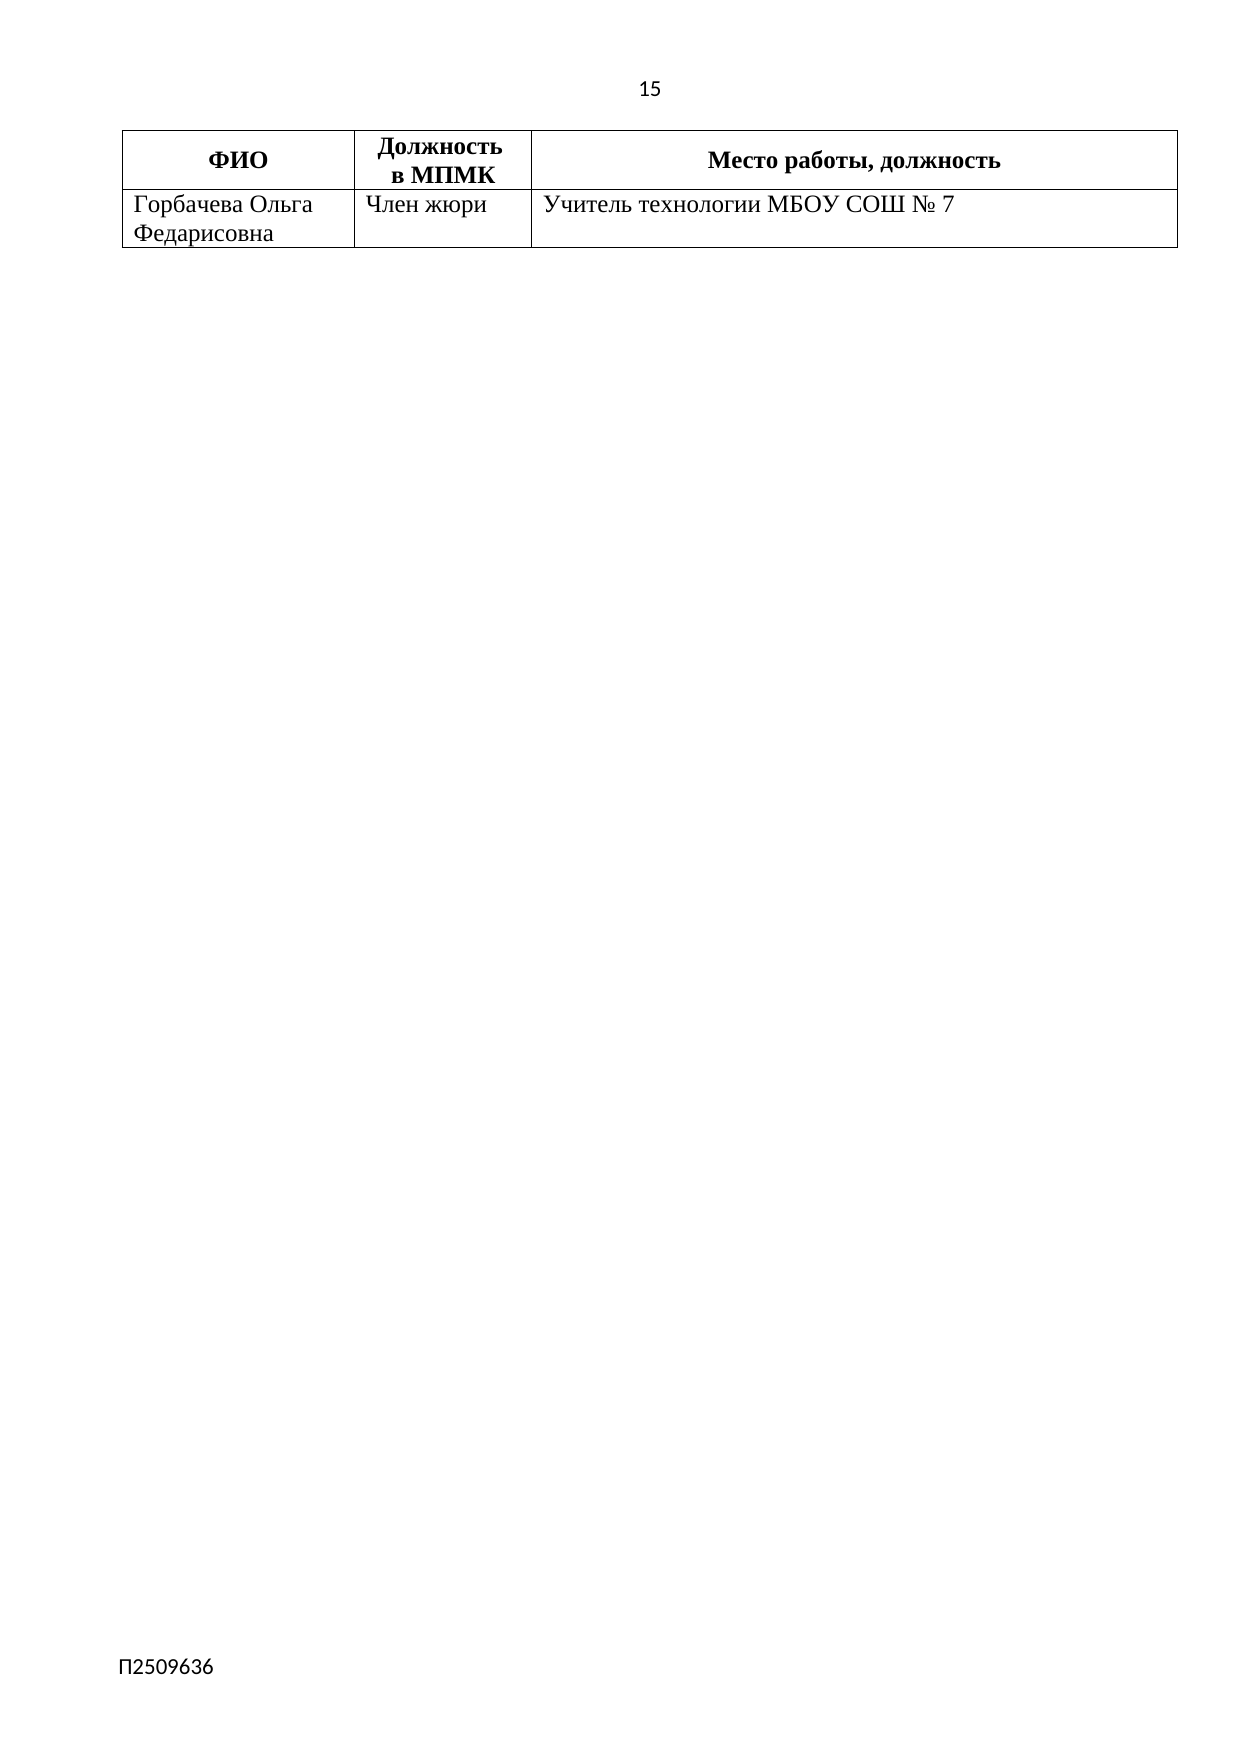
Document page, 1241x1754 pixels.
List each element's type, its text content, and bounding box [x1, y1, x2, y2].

table_header Место работы, должность [532, 131, 1177, 188]
table_cell Член жюри [355, 190, 531, 247]
table_header Должность в МПМК [355, 131, 531, 188]
table_header ФИО [123, 131, 354, 188]
table_cell Учитель технологии МБОУ СОШ № 7 [532, 190, 1177, 247]
